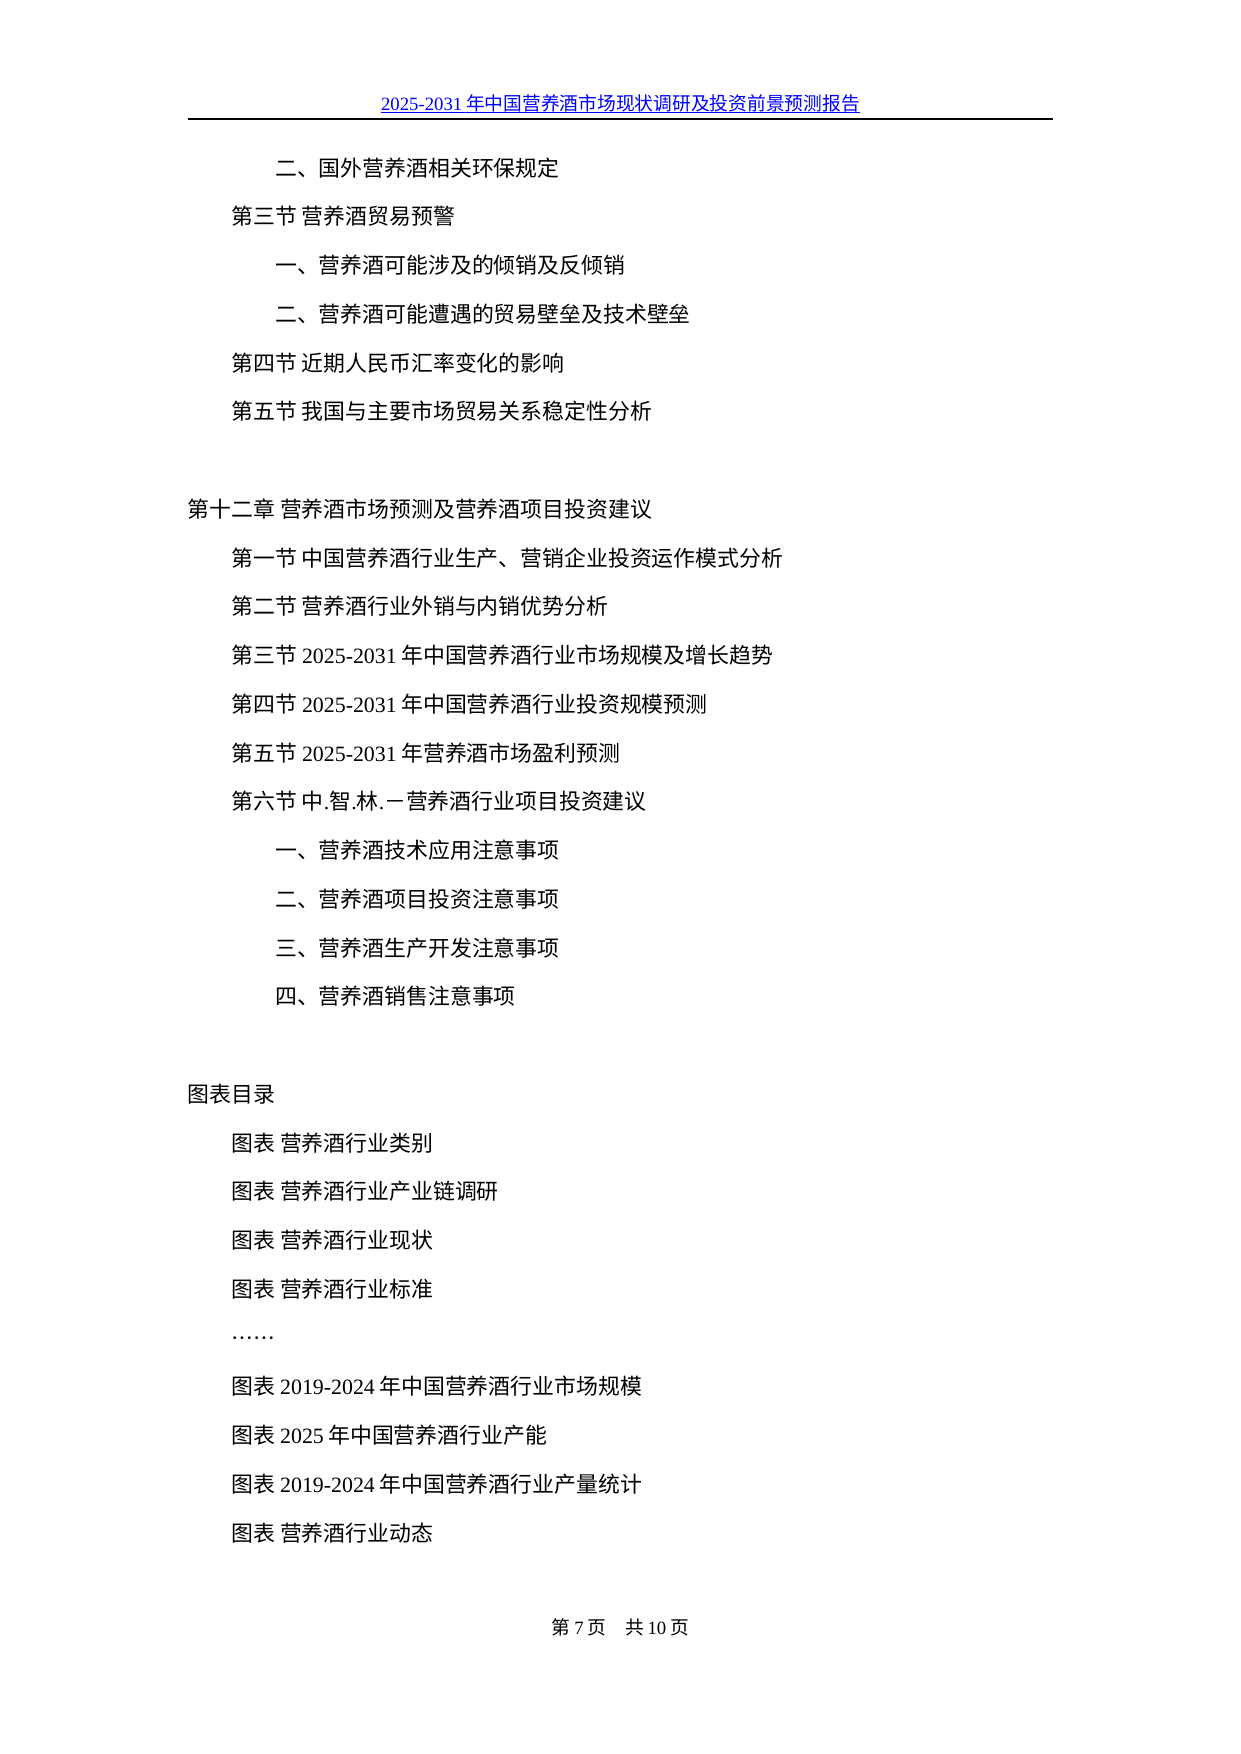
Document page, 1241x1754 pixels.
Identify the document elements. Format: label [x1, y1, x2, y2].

text [187, 150, 1053, 1548]
